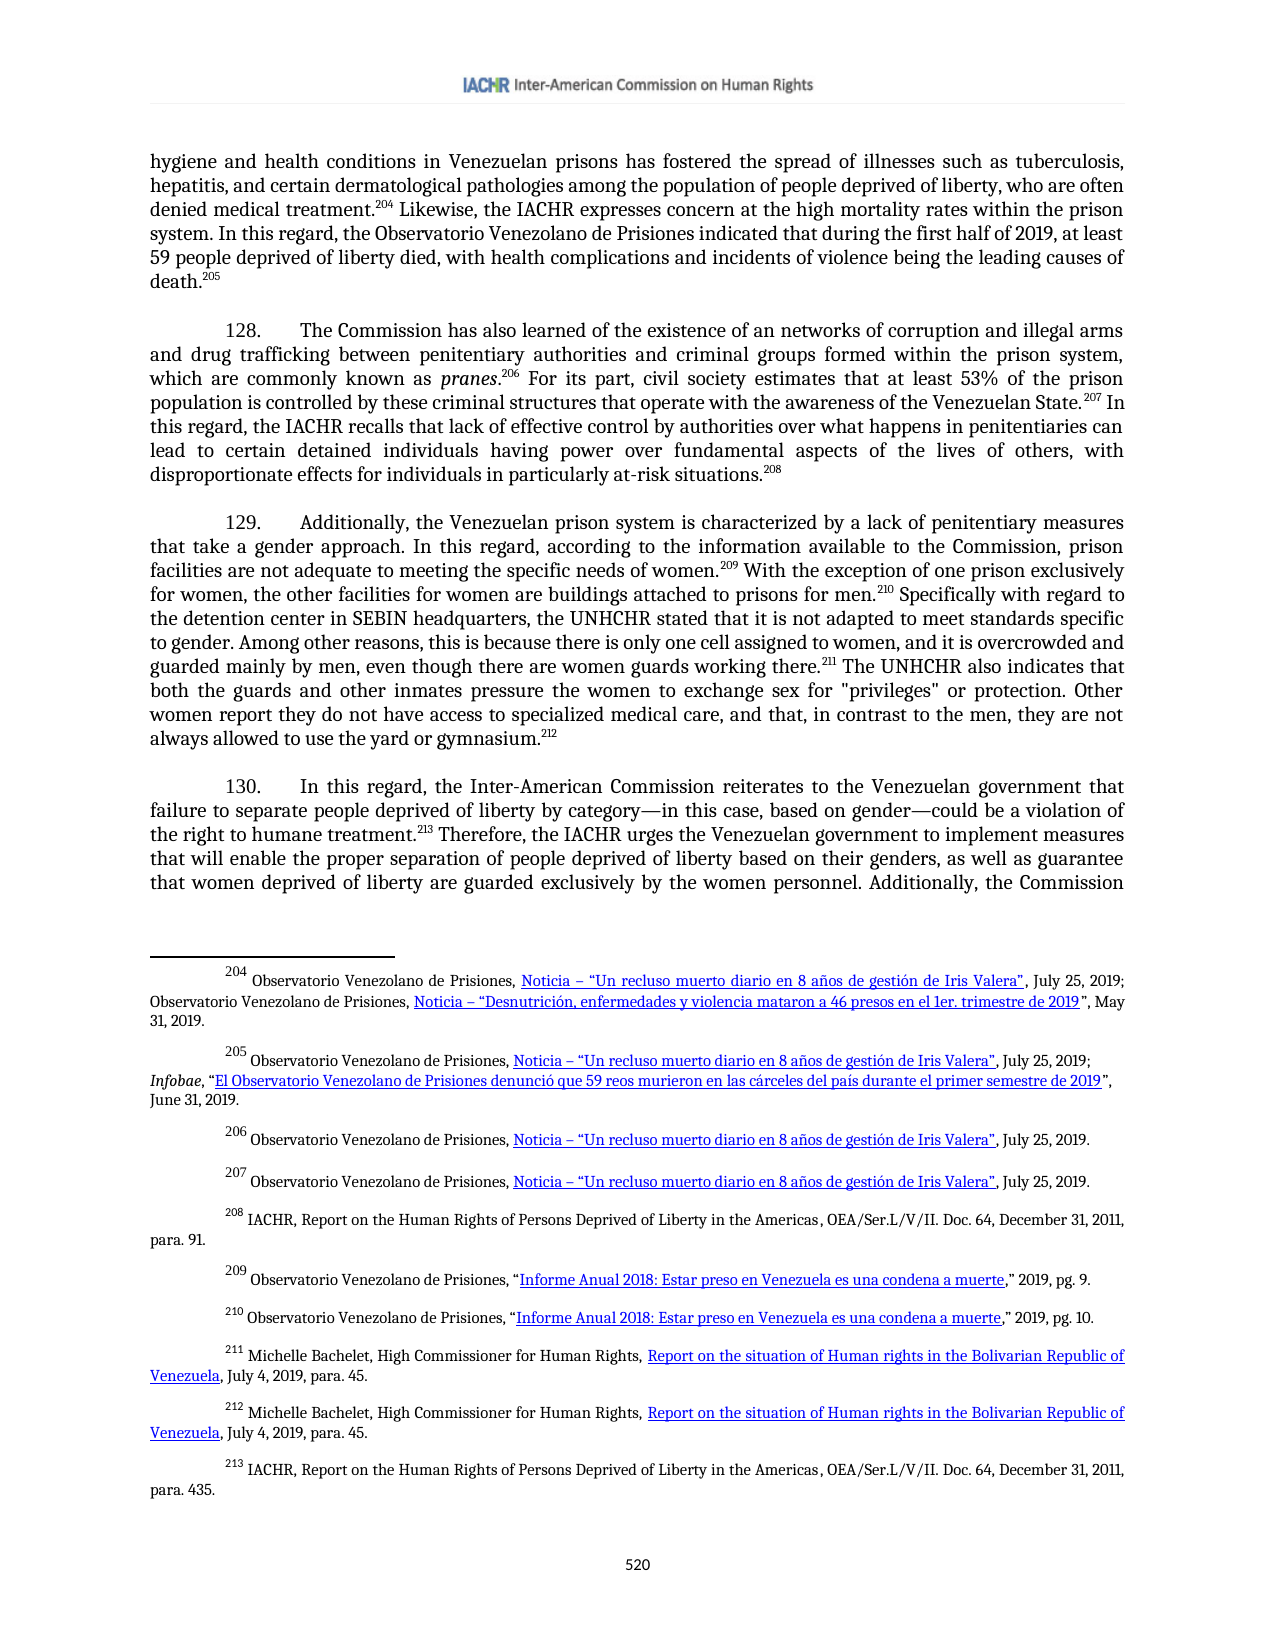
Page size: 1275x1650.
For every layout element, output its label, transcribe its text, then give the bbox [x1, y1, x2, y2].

list Additionally, the Venezuelan prison system is characterized by a lack of penitentiary measures that take a gender approach. In this regard, according to the information available to the Commission, prison facilities are not adequate to meeting the specific needs of women. With the exception of one prison exclusively for women, the other facilities for women are buildings attached to prisons for men. Specifically with regard to the detention center in SEBIN headquarters, the UNHCHR stated that it is not adapted to meet standards specific to gender. Among other reasons, this is because there is only one cell assigned to women, and it is overcrowded and guarded mainly by men, even though there are women guards working there. The UNHCHR also indicates that both the guards and other inmates pressure the women to exchange sex for "privileges" or protection. Other women report they do not have access to specialized medical care, and that, in contrast to the men, they are not always allowed to use the yard or gymnasium. [150, 510, 1125, 750]
list In this regard, the Inter-American Commission reiterates to the Venezuelan government that failure to separate people deprived of liberty by category—in this case, based on gender—could be a violation of the right to humane treatment. Therefore, the IACHR urges the Venezuelan government to implement measures that will enable the proper separation of people deprived of liberty based on their genders, as well as guarantee that women deprived of liberty are guarded exclusively by the women personnel. Additionally, the Commission reaffirms that acts of violence, harassment, or sexual abuse of women deprived of liberty could constitute torture and cruel, inhuman, and degrading treatment. [150, 774, 1125, 895]
list The prevailing detention conditions in Venezuelan prisons pose a risk to the lives and bodily integrity of the individuals deprived of liberty. Specifically, the IACHR has information indicating that, in addition to critical levels of overcrowding, Venezuelan penitentiaries are characterized by failure to provide access to basic needs, inadequate hygiene conditions, negligent medical care, gender-based violence, high rates of mortality from health complications and violent incidents, and networks of corruption and organized crime. Likewise, poor hygiene and health conditions in Venezuelan prisons has fostered the spread of illnesses such as tuberculosis, hepatitis, and certain dermatological pathologies among the population of people deprived of liberty, who are often denied medical treatment. Likewise, the IACHR expresses concern at the high mortality rates within the prison system. In this regard, the Observatorio Venezolano de Prisiones indicated that during the first half of 2019, at least 59 people deprived of liberty died, with health complications and incidents of violence being the leading causes of death. [150, 150, 1125, 294]
picture [451, 75, 824, 95]
list The Commission has also learned of the existence of an networks of corruption and illegal arms and drug trafficking between penitentiary authorities and criminal groups formed within the prison system, which are commonly known as pranes. For its part, civil society estimates that at least 53% of the prison population is controlled by these criminal structures that operate with the awareness of the Venezuelan State. In this regard, the IACHR recalls that lack of effective control by authorities over what happens in penitentiaries can lead to certain detained individuals having power over fundamental aspects of the lives of others, with disproportionate effects for individuals in particularly at-risk situations. [150, 318, 1125, 486]
